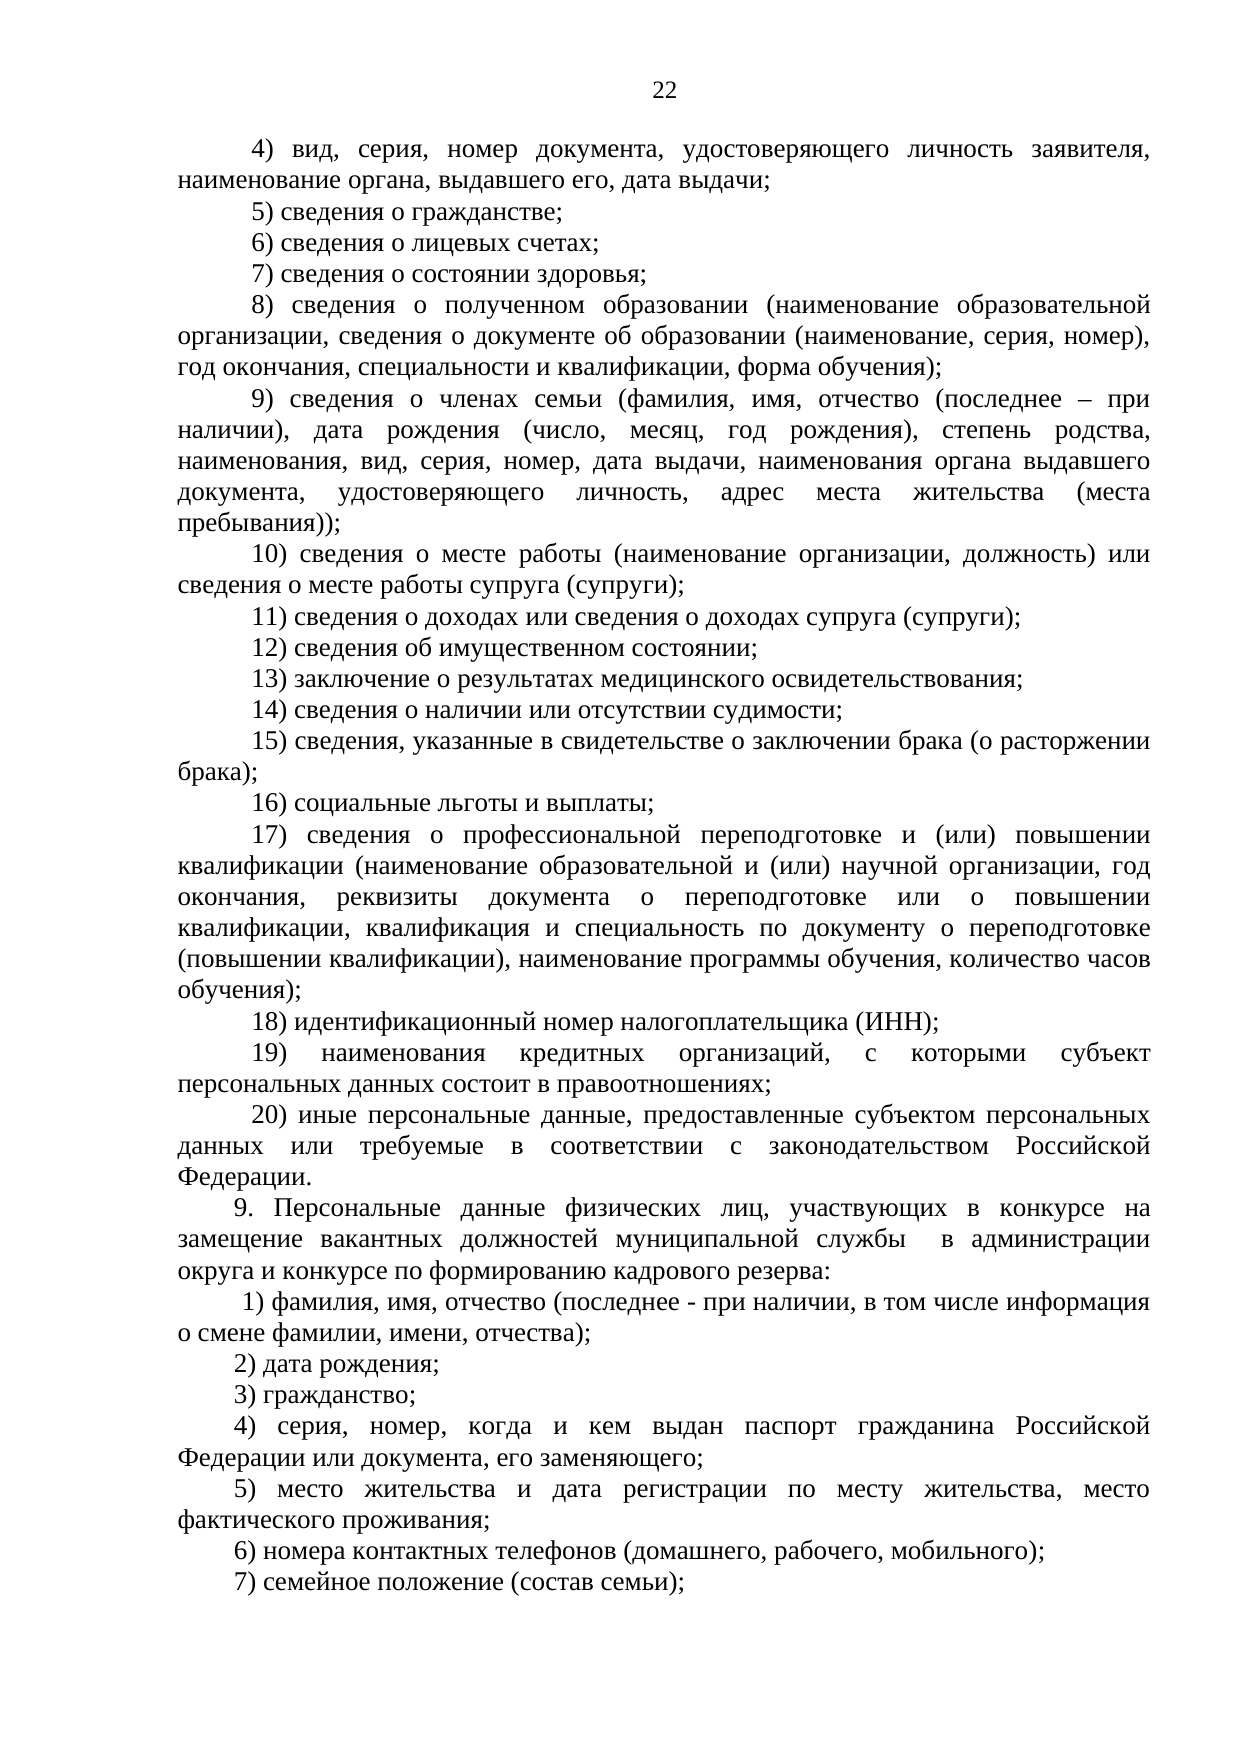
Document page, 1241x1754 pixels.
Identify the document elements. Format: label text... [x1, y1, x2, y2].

text 5) место жительства и дата регистрации по месту жительства, место фактического проживания; [177, 1472, 1152, 1534]
text 7) семейное положение (состав семьи); [177, 1565, 1152, 1596]
text 18) идентификационный номер налогоплательщика (ИНН); [177, 1004, 1152, 1036]
text 5) сведения о гражданстве; [177, 195, 1152, 226]
text 3) гражданство; [177, 1378, 1152, 1409]
text 7) cведения о cостоянии здоровья; [177, 257, 1152, 288]
text 9. Персональные данные физических лиц, участвующих в конкурсе на замещение вакантных должностей муниципальной службы в администрации округа и конкурсе по формированию кадрового резерва: [177, 1191, 1152, 1285]
text 6) номера контактных телефонов (домашнего, рабочего, мобильного); [177, 1534, 1152, 1565]
text 20) иные персональные данные, предоставленные субъектом персональных данных или требуемые в соответствии с законодательством Российской Федерации. [177, 1098, 1152, 1191]
text 4) серия, номер, когда и кем выдан паспорт гражданина Российской Федерации или документа, его заменяющего; [177, 1409, 1152, 1472]
text 19) наименования кредитных организаций, с которыми субъект персональных данных состоит в правоотношениях; [177, 1036, 1152, 1098]
text 17) сведения о профессиональной переподготовке и (или) повышении квалификации (наименование образовательной и (или) научной организации, год окончания, реквизиты документа о переподготовке или о повышении квалификации, квалификация и специальность по документу о переподготовке (повышении квалификации), наименование программы обучения, количество часов обучения); [177, 818, 1152, 1004]
text 4) вид, серия, номер документа, удостоверяющего личность заявителя, наименование органа, выдавшего его, дата выдачи; [177, 132, 1152, 195]
text 6) сведения о лицевых счетах; [177, 226, 1152, 257]
text 15) сведения, указанные в свидетельстве о заключении брака (о расторжении брака); [177, 724, 1152, 787]
text 11) сведения о доходах или сведения о доходах супруга (супруги); [177, 600, 1152, 631]
text 9) сведения о членах семьи (фамилия, имя, отчество (последнее – при наличии), дата рождения (число, месяц, год рождения), степень родства, наименования, вид, серия, номер, дата выдачи, наименования органа выдавшего документа, удостоверяющего личность, адрес места жительства (места пребывания)); [177, 382, 1152, 537]
text 14) сведения о наличии или отсутствии судимости; [177, 693, 1152, 724]
text 13) заключение о результатах медицинского освидетельствования; [177, 662, 1152, 693]
text 10) сведения о месте работы (наименование организации, должность) или сведения о месте работы супруга (супруги); [177, 537, 1152, 600]
text 8) сведения о полученном образовании (наименование образовательной организации, сведения о документе об образовании (наименование, серия, номер), год окончания, специальности и квалификации, форма обучения); [177, 288, 1152, 382]
text 2) дата рождения; [177, 1347, 1152, 1378]
text 16) социальные льготы и выплаты; [177, 787, 1152, 818]
text 12) сведения об имущественном состоянии; [177, 631, 1152, 662]
text 1) фамилия, имя, отчество (последнее - при наличии, в том числе информация о смене фамилии, имени, отчества); [177, 1285, 1152, 1347]
